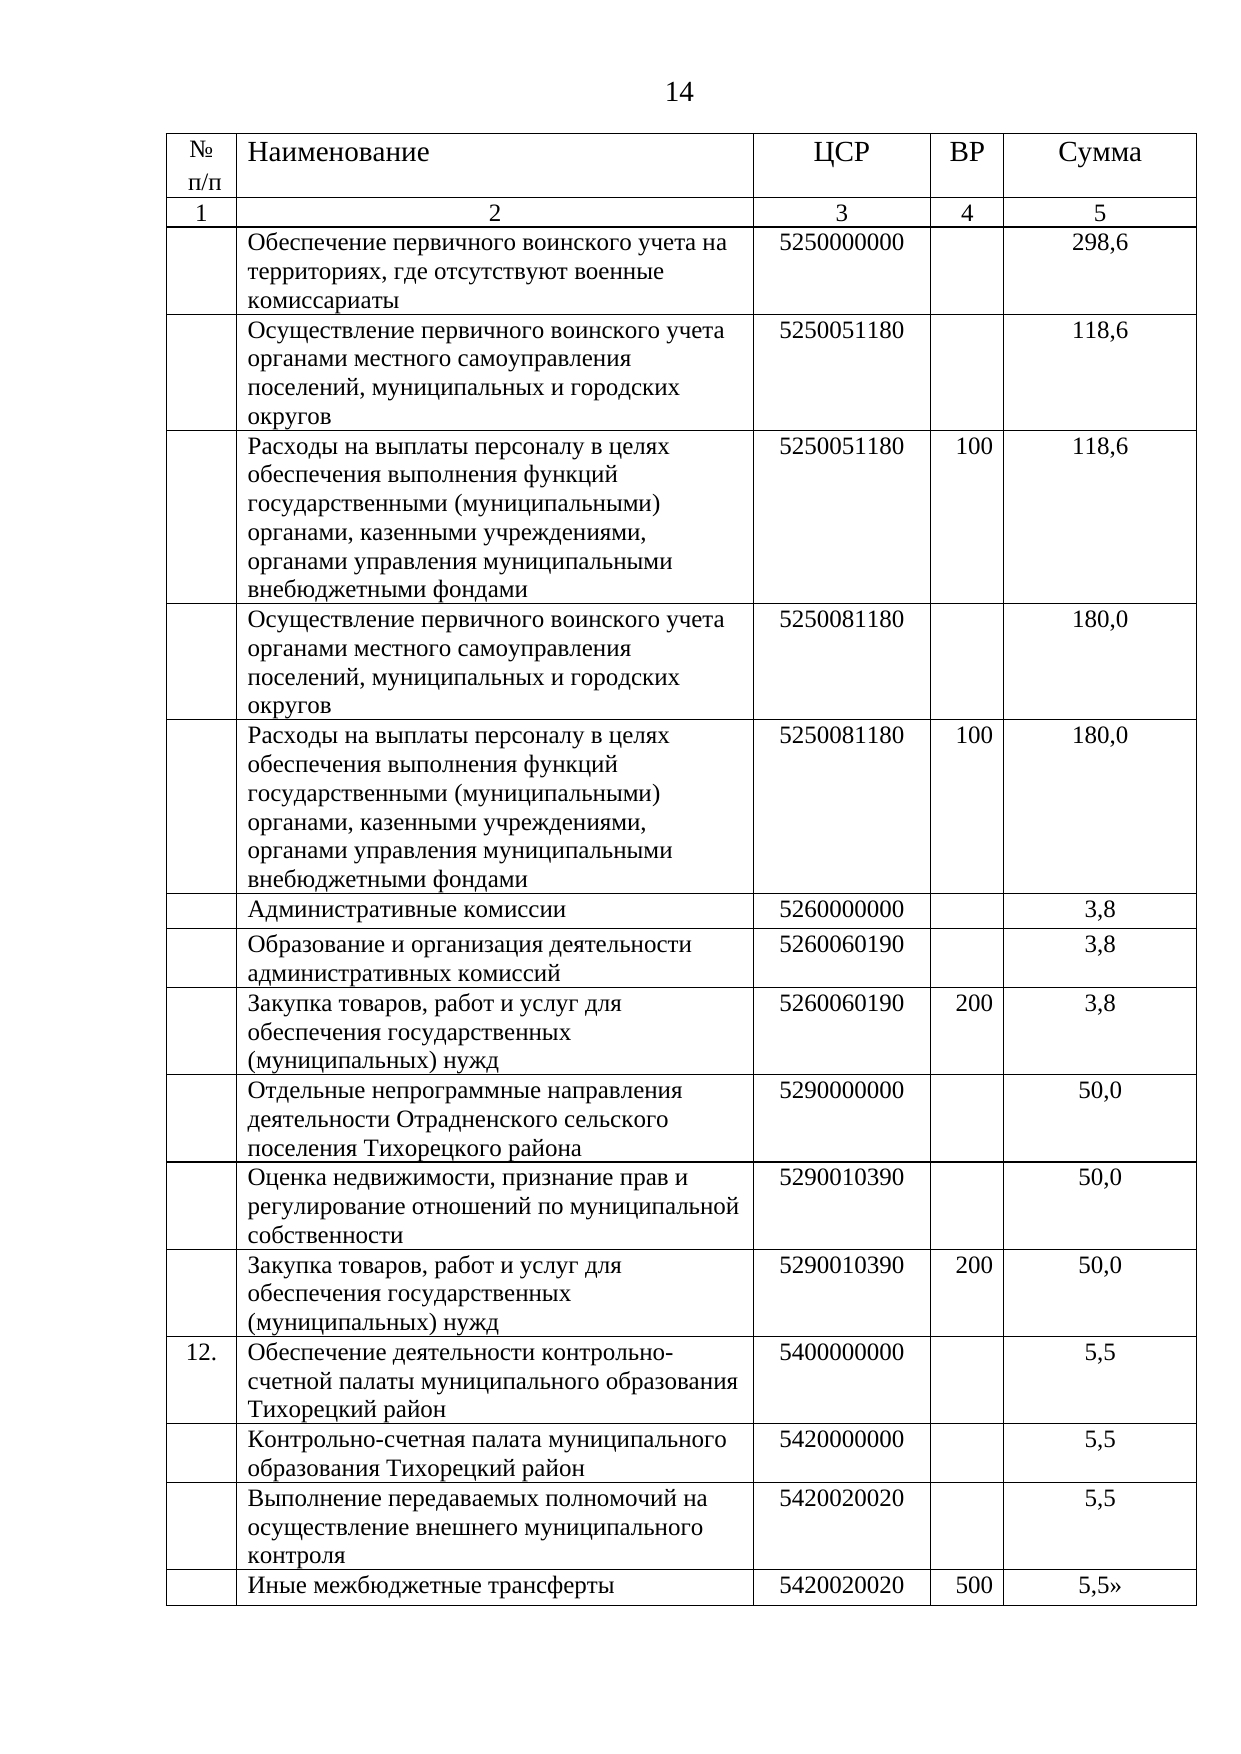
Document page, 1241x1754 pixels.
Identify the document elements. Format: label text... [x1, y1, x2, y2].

table_cell Закупка товаров, работ и услуг для обеспечения государственных (муниципальных) нужд [237, 1250, 753, 1336]
table_cell [167, 720, 236, 893]
table_cell [931, 894, 1003, 928]
table_cell 5260000000 [754, 894, 930, 928]
table_cell 5260060190 [754, 929, 930, 987]
table_header № п/п [167, 134, 236, 197]
table_cell [167, 929, 236, 987]
table_cell Иные межбюджетные трансферты [237, 1570, 753, 1604]
table_cell Административные комиссии [237, 894, 753, 928]
table_cell 3,8 [1004, 988, 1196, 1074]
table_cell 200 [931, 988, 1003, 1074]
table_header ЦСР [754, 134, 930, 197]
table_cell 5,5 [1004, 1483, 1196, 1569]
table_cell [931, 604, 1003, 719]
table_header ВР [931, 134, 1003, 197]
table_cell Осуществление первичного воинского учета органами местного самоуправления поселений, муниципальных и городских округов [237, 315, 753, 430]
table_cell Образование и организация деятельности административных комиссий [237, 929, 753, 987]
table_cell [167, 604, 236, 719]
table_cell 100 [931, 431, 1003, 603]
table_header Наименование [237, 134, 753, 197]
table_cell 5,5 [1004, 1337, 1196, 1423]
table_cell 5420020020 [754, 1483, 930, 1569]
table_cell 5 [1004, 198, 1196, 226]
table_cell [167, 1163, 236, 1249]
table_cell 2 [237, 198, 753, 226]
table_cell 5420000000 [754, 1424, 930, 1482]
table_cell [931, 1163, 1003, 1249]
table_cell [167, 1075, 236, 1161]
table_cell Выполнение передаваемых полномочий на осуществление внешнего муниципального контроля [237, 1483, 753, 1569]
table_cell 5250051180 [754, 315, 930, 430]
table_cell 1 [167, 198, 236, 226]
table_cell Осуществление первичного воинского учета органами местного самоуправления поселений, муниципальных и городских округов [237, 604, 753, 719]
table_cell Расходы на выплаты персоналу в целях обеспечения выполнения функций государственными (муниципальными) органами, казенными учреждениями, органами управления муниципальными внебюджетными фондами [237, 431, 753, 603]
table_cell 180,0 [1004, 720, 1196, 893]
table_cell 3,8 [1004, 894, 1196, 928]
table_cell 12. [167, 1337, 236, 1423]
table_cell Отдельные непрограммные направления деятельности Отрадненского сельского поселения Тихорецкого района [237, 1075, 753, 1161]
table_cell 298,6 [1004, 228, 1196, 314]
table_cell 5290010390 [754, 1163, 930, 1249]
table_cell Обеспечение первичного воинского учета на территориях, где отсутствуют военные комиссариаты [237, 228, 753, 314]
table_cell 3,8 [1004, 929, 1196, 987]
table_cell 118,6 [1004, 315, 1196, 430]
table_cell [167, 1483, 236, 1569]
table_cell Расходы на выплаты персоналу в целях обеспечения выполнения функций государственными (муниципальными) органами, казенными учреждениями, органами управления муниципальными внебюджетными фондами [237, 720, 753, 893]
table_cell [167, 431, 236, 603]
table_cell 500 [931, 1570, 1003, 1604]
table_cell Обеспечение деятельности контрольно-счетной палаты муниципального образования Тихорецкий район [237, 1337, 753, 1423]
table_cell [931, 929, 1003, 987]
table_cell Оценка недвижимости, признание прав и регулирование отношений по муниципальной собственности [237, 1163, 753, 1249]
table_cell [931, 315, 1003, 430]
table_cell [167, 228, 236, 314]
table_cell 3 [754, 198, 930, 226]
table_cell [167, 1570, 236, 1604]
table_cell 5,5 [1004, 1424, 1196, 1482]
table_cell 5250081180 [754, 604, 930, 719]
table_cell 5400000000 [754, 1337, 930, 1423]
table_cell [931, 1483, 1003, 1569]
table_cell [167, 315, 236, 430]
table_header Сумма [1004, 134, 1196, 197]
table_cell 50,0 [1004, 1075, 1196, 1161]
table_cell 5250051180 [754, 431, 930, 603]
table_cell [931, 1424, 1003, 1482]
table_cell 180,0 [1004, 604, 1196, 719]
table_cell 50,0 [1004, 1250, 1196, 1336]
table_cell [167, 988, 236, 1074]
table_cell 5290010390 [754, 1250, 930, 1336]
table_cell 5290000000 [754, 1075, 930, 1161]
table_cell 5250000000 [754, 228, 930, 314]
table_cell 118,6 [1004, 431, 1196, 603]
table_cell [167, 1424, 236, 1482]
table_cell 4 [931, 198, 1003, 226]
table_cell [167, 894, 236, 928]
table_cell [931, 1075, 1003, 1161]
table_cell [931, 228, 1003, 314]
table_cell 5250081180 [754, 720, 930, 893]
table_cell 50,0 [1004, 1163, 1196, 1249]
table_cell 5260060190 [754, 988, 930, 1074]
table_cell 5,5» [1004, 1570, 1196, 1604]
table_cell 200 [931, 1250, 1003, 1336]
table_cell 100 [931, 720, 1003, 893]
table_cell [167, 1250, 236, 1336]
table_cell 5420020020 [754, 1570, 930, 1604]
table_cell Контрольно-счетная палата муниципального образования Тихорецкий район [237, 1424, 753, 1482]
table_cell Закупка товаров, работ и услуг для обеспечения государственных (муниципальных) нужд [237, 988, 753, 1074]
table_cell [931, 1337, 1003, 1423]
